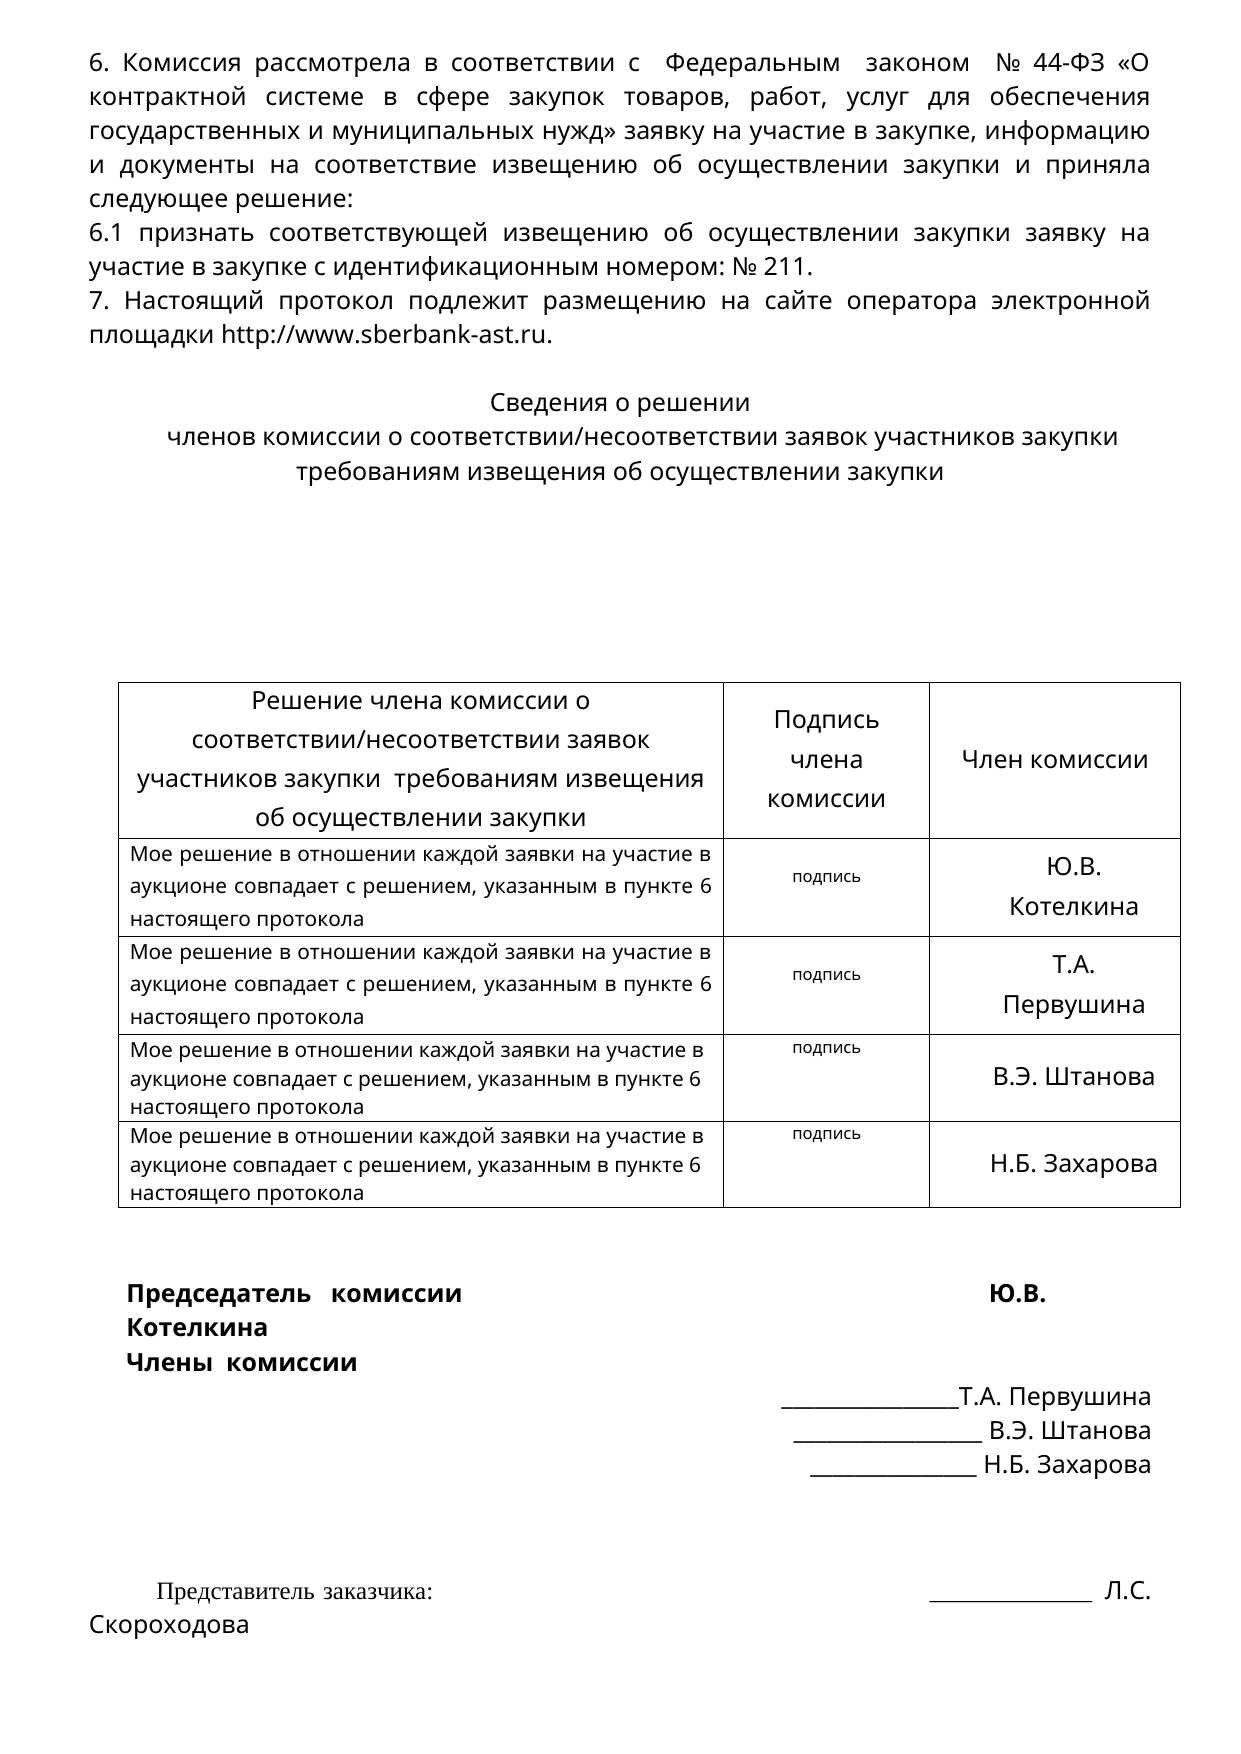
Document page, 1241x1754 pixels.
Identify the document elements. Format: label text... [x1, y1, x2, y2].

text 6.1 признать соответствующей извещению об осуществлении закупки заявку на участие в закупке с идентификационным номером: № 211. [89, 215, 1152, 283]
text _______________ Н.Б. Захарова [126, 1446, 1152, 1480]
text 7. Настоящий протокол подлежит размещению на сайте оператора электронной площадки http://www.sberbank-ast.ru. [89, 283, 1152, 351]
table_header Подпись члена комиссии [724, 683, 929, 838]
text Сведения о решении [89, 385, 1152, 419]
table_cell подпись [724, 937, 929, 1034]
table_cell Мое решение в отношении каждой заявки на участие в аукционе совпадает с решением, указанным в пункте 6 настоящего протокола [119, 1035, 723, 1121]
text Члены комиссии [126, 1344, 1152, 1378]
table_cell Т.А. Первушина [930, 937, 1180, 1034]
table_cell подпись [724, 1035, 929, 1121]
table_cell Мое решение в отношении каждой заявки на участие в аукционе совпадает с решением, указанным в пункте 6 настоящего протокола [119, 839, 723, 936]
text Председатель комиссии Ю.В. Котелкина [126, 1276, 1152, 1344]
table_header Решение члена комиссии о соответствии/несоответствии заявок участников закупки требованиям извещения об осуществлении закупки [119, 683, 723, 838]
table_cell Мое решение в отношении каждой заявки на участие в аукционе совпадает с решением, указанным в пункте 6 настоящего протокола [119, 1122, 723, 1207]
table_cell Мое решение в отношении каждой заявки на участие в аукционе совпадает с решением, указанным в пункте 6 настоящего протокола [119, 937, 723, 1034]
table_cell В.Э. Штанова [930, 1035, 1180, 1121]
text 6. Комиссия рассмотрела в соответствии с Федеральным законом № 44-ФЗ «О контрактной системе в сфере закупок товаров, работ, услуг для обеспечения государственных и муниципальных нужд» заявку на участие в закупке, информацию и документы на соответствие извещению об осуществлении закупки и приняла следующее решение: [89, 44, 1152, 215]
text Представитель заказчика: _____________ Л.С. Скороходова [89, 1573, 1152, 1641]
table_cell Ю.В. Котелкина [930, 839, 1180, 936]
text _________________ В.Э. Штанова [126, 1412, 1152, 1446]
table_cell подпись [724, 839, 929, 936]
table_cell подпись [724, 1122, 929, 1207]
text членов комиссии о соответствии/несоответствии заявок участников закупки требованиям извещения об осуществлении закупки [89, 419, 1152, 487]
text ________________Т.А. Первушина [126, 1378, 1152, 1412]
table_header Член комиссии [930, 683, 1180, 838]
table_cell Н.Б. Захарова [930, 1122, 1180, 1207]
